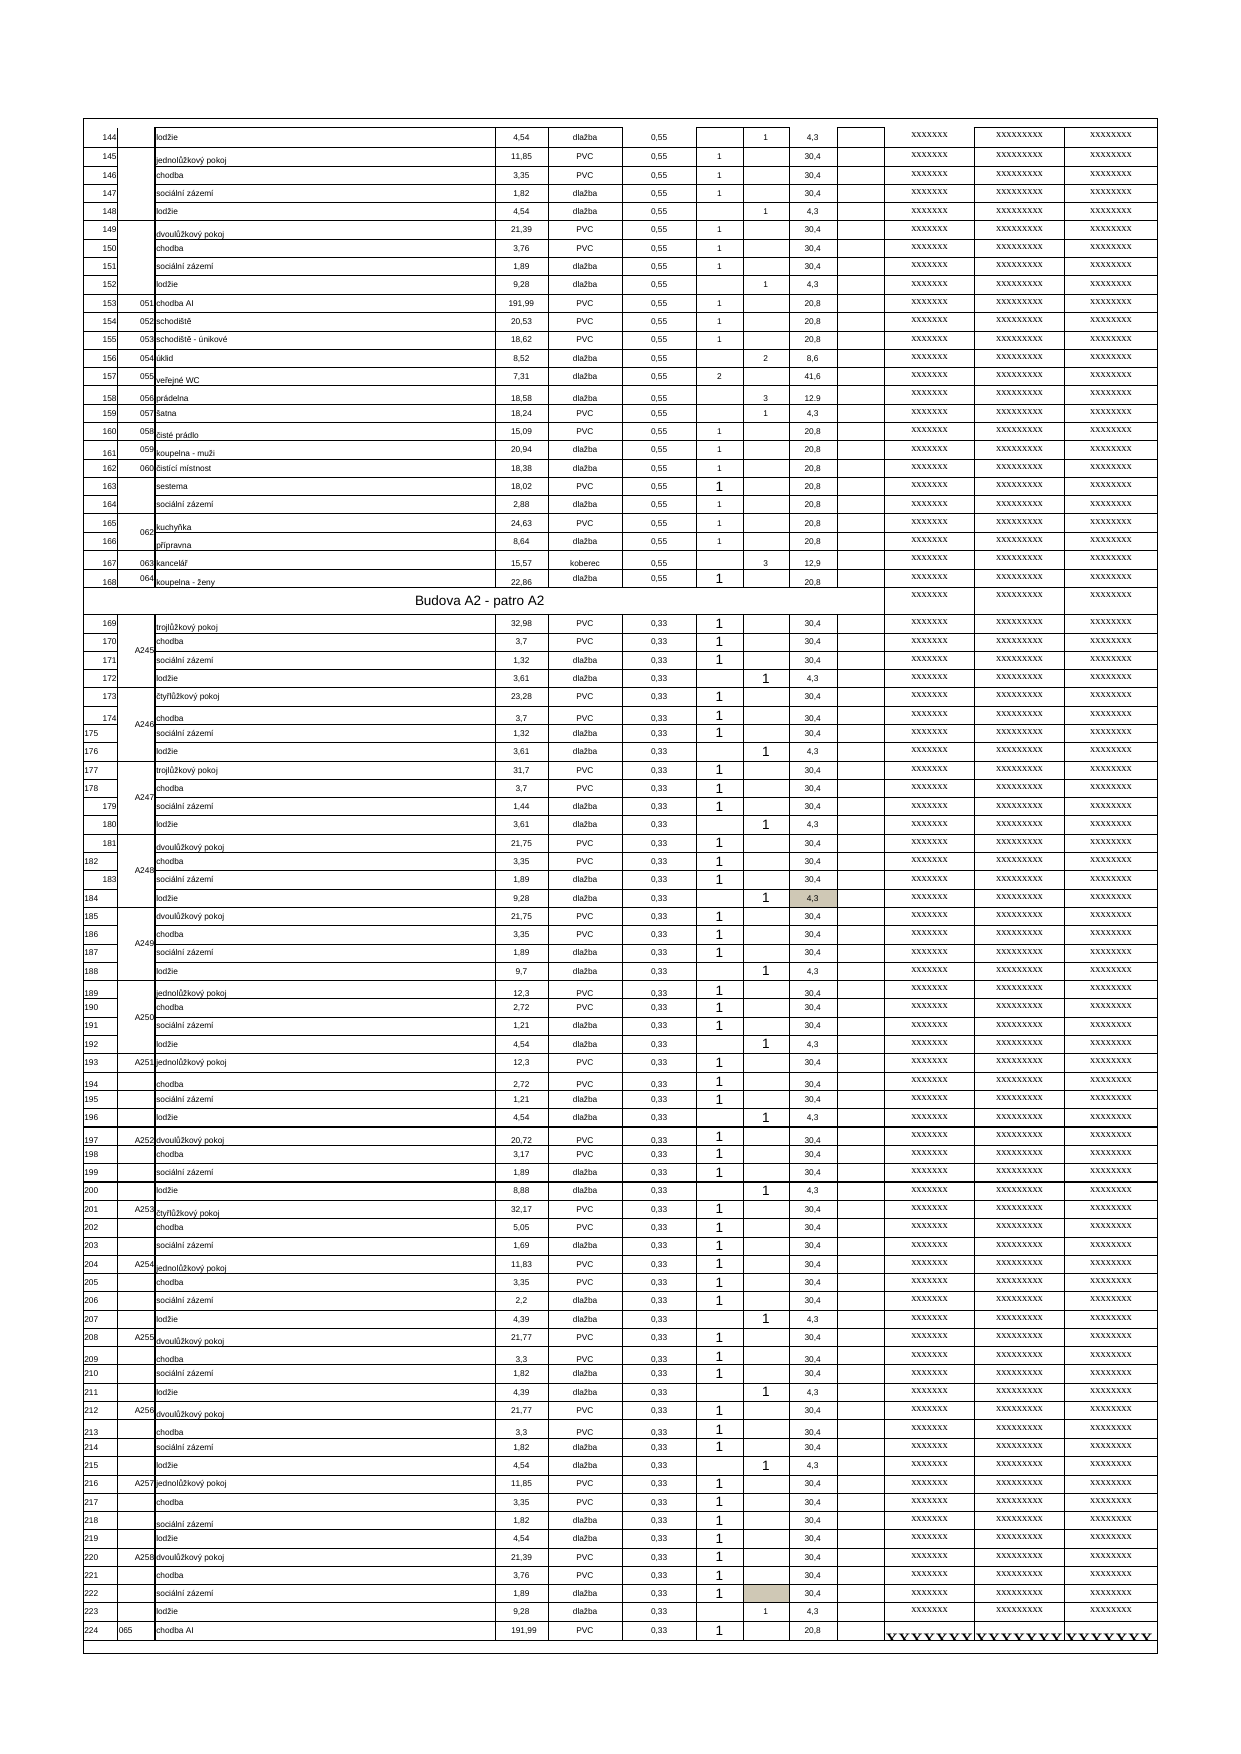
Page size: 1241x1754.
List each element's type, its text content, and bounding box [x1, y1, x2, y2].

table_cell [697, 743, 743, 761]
table_cell 159 [84, 405, 117, 422]
table_cell xxxxxxx [885, 423, 974, 440]
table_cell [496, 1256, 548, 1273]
table_cell xxxxxxx [885, 167, 974, 184]
table_cell 1 [697, 496, 743, 513]
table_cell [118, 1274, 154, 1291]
table_cell PVC [549, 688, 622, 706]
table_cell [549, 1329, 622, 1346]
table_cell chodba AI [156, 295, 495, 312]
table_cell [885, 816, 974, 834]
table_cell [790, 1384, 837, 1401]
table_cell schodiště [156, 313, 495, 331]
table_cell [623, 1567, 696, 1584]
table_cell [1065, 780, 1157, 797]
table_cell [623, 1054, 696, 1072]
table_cell xxxxxxx [885, 634, 974, 651]
table_cell xxxxxxxxx [975, 670, 1064, 687]
table_cell PVC [549, 615, 622, 632]
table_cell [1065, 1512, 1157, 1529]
table_cell [838, 368, 884, 385]
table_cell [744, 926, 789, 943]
table_cell 2 [744, 350, 789, 367]
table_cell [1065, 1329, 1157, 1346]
table_cell lodžie [156, 743, 495, 761]
table_header dlažba [549, 128, 622, 147]
table_cell PVC [549, 707, 622, 724]
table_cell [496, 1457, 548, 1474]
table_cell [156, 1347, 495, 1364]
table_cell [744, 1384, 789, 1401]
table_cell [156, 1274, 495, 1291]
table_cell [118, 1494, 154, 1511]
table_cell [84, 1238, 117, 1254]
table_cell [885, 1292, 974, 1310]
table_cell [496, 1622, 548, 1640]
table_cell [744, 634, 789, 651]
table_cell xxxxxxxx [1065, 258, 1157, 275]
table_cell 0,55 [623, 185, 696, 202]
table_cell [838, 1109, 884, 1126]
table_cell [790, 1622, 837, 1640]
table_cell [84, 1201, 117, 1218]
table_cell xxxxxxxxx [975, 258, 1064, 275]
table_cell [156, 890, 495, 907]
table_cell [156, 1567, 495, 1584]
table_cell 0,55 [623, 258, 696, 275]
table_cell xxxxxxxxx [975, 570, 1064, 587]
table_cell 3 [744, 551, 789, 568]
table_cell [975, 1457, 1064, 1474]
table_cell 0,55 [623, 533, 696, 550]
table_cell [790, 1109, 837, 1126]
table_cell chodba [156, 167, 495, 184]
table_cell [118, 257, 154, 275]
table_cell [118, 478, 154, 495]
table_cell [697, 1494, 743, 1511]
table_cell 165 [84, 514, 117, 532]
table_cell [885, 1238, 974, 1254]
table_cell 4,3 [790, 405, 837, 422]
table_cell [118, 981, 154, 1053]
table_cell 24,63 [496, 514, 548, 532]
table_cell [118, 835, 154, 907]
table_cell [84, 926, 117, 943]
table_cell xxxxxxxx [1065, 203, 1157, 220]
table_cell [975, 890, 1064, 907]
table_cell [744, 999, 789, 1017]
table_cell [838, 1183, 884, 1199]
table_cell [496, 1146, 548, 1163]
table_cell [744, 652, 789, 669]
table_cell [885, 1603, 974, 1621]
table_cell [118, 202, 154, 220]
table_cell 3,61 [496, 670, 548, 687]
table_cell 152 [84, 276, 117, 293]
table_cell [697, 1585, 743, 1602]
table_cell xxxxxxxx [1065, 295, 1157, 312]
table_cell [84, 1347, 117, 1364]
table_cell [697, 670, 743, 687]
table_cell 1 [744, 203, 789, 220]
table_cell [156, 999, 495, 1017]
table_cell 0,55 [623, 276, 696, 293]
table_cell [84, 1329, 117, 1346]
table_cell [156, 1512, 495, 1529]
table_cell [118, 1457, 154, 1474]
table_cell [838, 551, 884, 568]
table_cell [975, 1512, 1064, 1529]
table_cell sociální zázemí [156, 185, 495, 202]
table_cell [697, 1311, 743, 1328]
table_cell 9,28 [496, 276, 548, 293]
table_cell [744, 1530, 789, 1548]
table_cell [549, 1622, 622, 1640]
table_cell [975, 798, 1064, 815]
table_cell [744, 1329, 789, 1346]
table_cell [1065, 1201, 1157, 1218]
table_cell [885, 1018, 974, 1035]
table_cell [697, 276, 743, 293]
table_cell [744, 313, 789, 331]
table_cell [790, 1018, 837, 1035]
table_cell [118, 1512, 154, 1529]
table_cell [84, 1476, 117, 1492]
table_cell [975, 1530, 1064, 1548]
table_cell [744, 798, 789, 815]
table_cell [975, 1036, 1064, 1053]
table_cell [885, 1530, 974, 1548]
table_cell 2,88 [496, 496, 548, 513]
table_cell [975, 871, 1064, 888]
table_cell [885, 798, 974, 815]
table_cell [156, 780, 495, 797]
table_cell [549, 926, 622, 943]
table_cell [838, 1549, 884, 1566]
table_cell xxxxxxxx [1065, 405, 1157, 422]
table_cell 1,82 [496, 185, 548, 202]
table_cell 0,55 [623, 295, 696, 312]
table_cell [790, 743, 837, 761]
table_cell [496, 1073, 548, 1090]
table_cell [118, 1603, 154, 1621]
table_cell PVC [549, 634, 622, 651]
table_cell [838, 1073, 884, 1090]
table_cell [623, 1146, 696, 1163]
table_cell 1 [697, 725, 743, 742]
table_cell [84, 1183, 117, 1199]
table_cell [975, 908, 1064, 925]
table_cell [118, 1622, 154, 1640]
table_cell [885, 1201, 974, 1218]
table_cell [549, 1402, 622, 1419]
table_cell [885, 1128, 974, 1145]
table_cell [744, 295, 789, 312]
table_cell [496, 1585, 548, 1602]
table_cell 30,4 [790, 725, 837, 742]
table_cell 058 [118, 423, 154, 440]
table_cell xxxxxxxx [1065, 615, 1157, 632]
table_cell 146 [84, 167, 117, 184]
table_cell 166 [84, 533, 117, 550]
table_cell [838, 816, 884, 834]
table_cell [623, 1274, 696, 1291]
table_cell 3,61 [496, 743, 548, 761]
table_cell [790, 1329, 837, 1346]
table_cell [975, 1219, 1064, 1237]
table_cell xxxxxxx [885, 221, 974, 239]
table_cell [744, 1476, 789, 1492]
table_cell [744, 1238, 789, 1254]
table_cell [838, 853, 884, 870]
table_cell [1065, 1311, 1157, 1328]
table_cell [838, 332, 884, 348]
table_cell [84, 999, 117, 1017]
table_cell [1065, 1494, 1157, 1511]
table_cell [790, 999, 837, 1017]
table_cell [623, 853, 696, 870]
table_cell [744, 221, 789, 239]
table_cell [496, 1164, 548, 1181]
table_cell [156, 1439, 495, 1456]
table_cell trojlůžkový pokoj [156, 615, 495, 632]
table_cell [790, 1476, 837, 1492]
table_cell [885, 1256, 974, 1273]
table_cell 174 [84, 707, 117, 724]
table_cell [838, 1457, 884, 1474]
table_cell [744, 185, 789, 202]
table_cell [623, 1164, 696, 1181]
table_cell 0,33 [623, 743, 696, 761]
table_cell 055 [118, 368, 154, 385]
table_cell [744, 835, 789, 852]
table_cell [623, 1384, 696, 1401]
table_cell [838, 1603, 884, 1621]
table_cell 30,4 [790, 258, 837, 275]
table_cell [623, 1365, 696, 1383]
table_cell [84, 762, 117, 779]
table_cell 20,8 [790, 478, 837, 495]
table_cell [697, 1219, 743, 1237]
table_cell [838, 276, 884, 293]
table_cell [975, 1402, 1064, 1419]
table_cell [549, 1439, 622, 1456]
table_cell 1 [744, 405, 789, 422]
table_cell [744, 148, 789, 166]
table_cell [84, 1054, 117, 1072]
table_cell PVC [549, 167, 622, 184]
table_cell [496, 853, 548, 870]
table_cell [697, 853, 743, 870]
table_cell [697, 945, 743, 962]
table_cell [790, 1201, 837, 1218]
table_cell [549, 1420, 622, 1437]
table_cell 163 [84, 478, 117, 495]
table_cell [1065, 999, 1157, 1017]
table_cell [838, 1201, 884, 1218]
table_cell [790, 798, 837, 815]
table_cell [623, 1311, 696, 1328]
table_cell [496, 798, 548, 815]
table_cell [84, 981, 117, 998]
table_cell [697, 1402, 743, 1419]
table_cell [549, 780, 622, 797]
table_cell dlažba [549, 203, 622, 220]
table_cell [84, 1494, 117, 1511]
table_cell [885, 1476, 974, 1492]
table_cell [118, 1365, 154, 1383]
table_cell xxxxxxxxx [975, 496, 1064, 513]
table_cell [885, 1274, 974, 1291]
table_cell xxxxxxxx [1065, 332, 1157, 348]
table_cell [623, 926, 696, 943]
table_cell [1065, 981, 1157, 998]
table_cell PVC [549, 295, 622, 312]
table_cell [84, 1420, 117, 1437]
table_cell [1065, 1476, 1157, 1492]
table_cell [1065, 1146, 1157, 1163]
table_cell [838, 707, 884, 724]
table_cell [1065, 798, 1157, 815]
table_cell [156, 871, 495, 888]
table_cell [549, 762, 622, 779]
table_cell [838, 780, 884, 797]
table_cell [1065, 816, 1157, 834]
table_cell [838, 405, 884, 422]
table_cell xxxxxxx [885, 533, 974, 550]
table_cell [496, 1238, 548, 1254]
table_cell dlažba [549, 652, 622, 669]
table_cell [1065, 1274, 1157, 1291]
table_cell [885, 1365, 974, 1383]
table_cell 172 [84, 670, 117, 687]
table_cell dlažba [549, 386, 622, 404]
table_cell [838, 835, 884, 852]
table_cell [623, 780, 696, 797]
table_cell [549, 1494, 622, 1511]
table_cell dlažba [549, 460, 622, 477]
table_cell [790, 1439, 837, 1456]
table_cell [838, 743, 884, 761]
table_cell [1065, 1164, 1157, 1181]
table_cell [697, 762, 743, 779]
table_cell 1,32 [496, 652, 548, 669]
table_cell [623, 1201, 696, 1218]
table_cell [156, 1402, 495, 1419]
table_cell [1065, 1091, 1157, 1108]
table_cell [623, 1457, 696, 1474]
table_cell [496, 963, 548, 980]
table_cell chodba [156, 707, 495, 724]
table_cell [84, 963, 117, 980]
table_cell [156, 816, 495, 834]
table_cell 0,33 [623, 725, 696, 742]
table_cell xxxxxxxx [1065, 441, 1157, 459]
table_cell xxxxxxxxx [975, 441, 1064, 459]
table_cell sociální zázemí [156, 725, 495, 742]
table_cell xxxxxxx [885, 514, 974, 532]
table_cell xxxxxxx [885, 185, 974, 202]
table_cell dlažba [549, 725, 622, 742]
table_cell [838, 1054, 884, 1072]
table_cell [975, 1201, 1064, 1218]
table_cell 1 [697, 707, 743, 724]
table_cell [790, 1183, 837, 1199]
table_header [118, 127, 154, 147]
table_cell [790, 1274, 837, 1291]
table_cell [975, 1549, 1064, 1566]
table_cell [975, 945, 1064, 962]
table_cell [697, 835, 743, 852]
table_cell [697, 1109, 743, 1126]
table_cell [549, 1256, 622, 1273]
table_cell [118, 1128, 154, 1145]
table_cell xxxxxxx [885, 148, 974, 166]
table_cell 1 [697, 478, 743, 495]
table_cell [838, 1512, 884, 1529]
table_cell xxxxxxxx [1065, 240, 1157, 257]
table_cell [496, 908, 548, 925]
table_cell [744, 460, 789, 477]
table_cell 167 [84, 551, 117, 568]
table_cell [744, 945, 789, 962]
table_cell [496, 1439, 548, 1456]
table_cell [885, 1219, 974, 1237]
table_cell 1,32 [496, 725, 548, 742]
table_cell xxxxxxx [885, 478, 974, 495]
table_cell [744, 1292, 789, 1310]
table_cell 30,4 [790, 185, 837, 202]
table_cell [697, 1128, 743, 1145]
table_cell xxxxxxxxx [975, 148, 1064, 166]
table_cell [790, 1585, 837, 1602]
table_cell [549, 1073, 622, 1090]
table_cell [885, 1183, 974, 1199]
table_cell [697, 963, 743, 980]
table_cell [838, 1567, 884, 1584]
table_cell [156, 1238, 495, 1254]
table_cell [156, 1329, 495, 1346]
table_cell [744, 615, 789, 632]
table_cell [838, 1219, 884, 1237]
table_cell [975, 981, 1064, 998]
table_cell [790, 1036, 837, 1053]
table_cell 154 [84, 313, 117, 331]
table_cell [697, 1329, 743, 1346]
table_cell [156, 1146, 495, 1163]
table_cell PVC [549, 332, 622, 348]
table_cell 30,4 [790, 240, 837, 257]
table_cell dlažba [549, 350, 622, 367]
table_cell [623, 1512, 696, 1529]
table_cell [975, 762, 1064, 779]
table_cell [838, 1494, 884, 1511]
table_cell 30,4 [790, 167, 837, 184]
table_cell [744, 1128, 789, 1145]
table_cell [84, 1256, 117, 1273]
table_cell 18,02 [496, 478, 548, 495]
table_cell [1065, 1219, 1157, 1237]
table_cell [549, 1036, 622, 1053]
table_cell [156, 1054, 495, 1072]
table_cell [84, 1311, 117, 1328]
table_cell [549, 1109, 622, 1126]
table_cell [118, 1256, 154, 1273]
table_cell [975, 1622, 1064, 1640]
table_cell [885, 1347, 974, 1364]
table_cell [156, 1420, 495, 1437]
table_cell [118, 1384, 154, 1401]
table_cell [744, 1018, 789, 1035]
table_cell xxxxxxxx [1065, 478, 1157, 495]
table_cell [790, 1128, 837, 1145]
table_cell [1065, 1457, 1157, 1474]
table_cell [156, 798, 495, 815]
table_cell 171 [84, 652, 117, 669]
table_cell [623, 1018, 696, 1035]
table_cell [118, 239, 154, 257]
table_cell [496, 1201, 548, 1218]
table_cell xxxxxxxx [1065, 313, 1157, 331]
table_cell PVC [549, 478, 622, 495]
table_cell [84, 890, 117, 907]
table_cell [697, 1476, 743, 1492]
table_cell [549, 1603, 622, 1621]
table_cell [838, 478, 884, 495]
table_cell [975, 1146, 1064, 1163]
table_cell xxxxxxxxx [975, 707, 1064, 724]
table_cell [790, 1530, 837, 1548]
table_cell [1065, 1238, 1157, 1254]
table_cell xxxxxxxxx [975, 405, 1064, 422]
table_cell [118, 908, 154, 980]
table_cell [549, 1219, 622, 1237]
table_cell [838, 688, 884, 706]
table_cell 175 [84, 725, 117, 742]
table_cell 4,54 [496, 203, 548, 220]
table_cell 30,4 [790, 688, 837, 706]
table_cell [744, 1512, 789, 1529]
table_cell xxxxxxxxx [975, 688, 1064, 706]
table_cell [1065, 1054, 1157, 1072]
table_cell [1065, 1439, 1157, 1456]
table_cell 0,33 [623, 615, 696, 632]
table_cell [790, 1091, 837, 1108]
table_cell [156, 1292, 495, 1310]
table_cell 155 [84, 332, 117, 348]
table_cell 176 [84, 743, 117, 761]
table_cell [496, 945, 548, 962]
table_cell 22,86 [496, 570, 548, 587]
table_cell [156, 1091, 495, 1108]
table_cell xxxxxxxx [1065, 148, 1157, 166]
table_cell xxxxxxx [885, 588, 974, 614]
table_cell 20,8 [790, 533, 837, 550]
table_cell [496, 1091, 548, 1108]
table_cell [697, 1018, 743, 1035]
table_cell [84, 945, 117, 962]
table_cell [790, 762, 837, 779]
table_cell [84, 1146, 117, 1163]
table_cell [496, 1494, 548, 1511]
table_cell xxxxxxxxx [975, 615, 1064, 632]
table_cell [744, 240, 789, 257]
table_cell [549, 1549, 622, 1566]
table_cell [697, 386, 743, 404]
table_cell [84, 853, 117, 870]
table_cell [744, 533, 789, 550]
table_cell 1 [697, 423, 743, 440]
table_cell dlažba [549, 368, 622, 385]
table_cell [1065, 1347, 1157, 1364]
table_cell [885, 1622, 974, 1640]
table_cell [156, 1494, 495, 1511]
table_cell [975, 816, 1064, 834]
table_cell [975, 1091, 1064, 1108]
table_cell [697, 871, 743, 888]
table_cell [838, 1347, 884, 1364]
table_cell 170 [84, 634, 117, 651]
table_cell 11,85 [496, 148, 548, 166]
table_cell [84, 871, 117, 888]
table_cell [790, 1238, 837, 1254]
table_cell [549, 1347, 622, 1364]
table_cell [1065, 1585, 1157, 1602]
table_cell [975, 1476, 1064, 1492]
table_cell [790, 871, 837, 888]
table_cell 156 [84, 350, 117, 367]
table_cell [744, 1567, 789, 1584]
table_cell [744, 478, 789, 495]
table_cell 20,8 [790, 570, 837, 587]
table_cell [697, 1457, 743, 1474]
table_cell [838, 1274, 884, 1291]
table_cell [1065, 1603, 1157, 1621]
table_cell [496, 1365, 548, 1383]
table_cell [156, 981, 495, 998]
table_cell xxxxxxxx [1065, 276, 1157, 293]
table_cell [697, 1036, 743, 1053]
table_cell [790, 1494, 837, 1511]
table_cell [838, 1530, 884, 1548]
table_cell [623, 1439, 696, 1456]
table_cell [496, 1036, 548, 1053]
table_cell 0,33 [623, 652, 696, 669]
table_cell koupelna - ženy [156, 570, 495, 587]
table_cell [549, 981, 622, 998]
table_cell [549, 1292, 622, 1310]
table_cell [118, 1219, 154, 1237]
table_cell 20,8 [790, 332, 837, 348]
table_cell [744, 423, 789, 440]
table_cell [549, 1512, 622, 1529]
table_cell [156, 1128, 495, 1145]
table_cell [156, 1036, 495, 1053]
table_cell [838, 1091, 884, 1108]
table_cell 151 [84, 258, 117, 275]
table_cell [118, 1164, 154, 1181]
table_cell 059 [118, 441, 154, 459]
table_cell [838, 350, 884, 367]
table_cell xxxxxxx [885, 670, 974, 687]
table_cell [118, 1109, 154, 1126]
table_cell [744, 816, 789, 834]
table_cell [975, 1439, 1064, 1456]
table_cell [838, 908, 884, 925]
table_cell 0,55 [623, 313, 696, 331]
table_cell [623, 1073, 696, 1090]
table_cell jednolůžkový pokoj [156, 148, 495, 166]
table_cell 18,62 [496, 332, 548, 348]
table_cell [744, 707, 789, 724]
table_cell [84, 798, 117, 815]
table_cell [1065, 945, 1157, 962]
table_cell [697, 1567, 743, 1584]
table_cell 169 [84, 615, 117, 632]
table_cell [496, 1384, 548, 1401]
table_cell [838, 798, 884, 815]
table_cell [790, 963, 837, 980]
table_cell xxxxxxxxx [975, 332, 1064, 348]
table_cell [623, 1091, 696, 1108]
table_cell koberec [549, 551, 622, 568]
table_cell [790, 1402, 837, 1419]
table_cell [118, 275, 154, 293]
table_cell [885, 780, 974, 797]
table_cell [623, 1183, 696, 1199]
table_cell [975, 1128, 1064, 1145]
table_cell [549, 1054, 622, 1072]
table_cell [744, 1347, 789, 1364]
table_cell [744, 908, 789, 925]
table_cell 0,33 [623, 634, 696, 651]
table_cell 149 [84, 221, 117, 239]
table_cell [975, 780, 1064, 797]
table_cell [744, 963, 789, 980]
table_cell sociální zázemí [156, 496, 495, 513]
table_cell xxxxxxxx [1065, 551, 1157, 568]
table_cell [838, 634, 884, 651]
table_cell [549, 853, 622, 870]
table_cell 062 [118, 514, 154, 550]
table_cell dlažba [549, 570, 622, 587]
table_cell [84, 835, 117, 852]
table_cell 18,24 [496, 405, 548, 422]
table_header [697, 128, 743, 147]
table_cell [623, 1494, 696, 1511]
table_cell 157 [84, 368, 117, 385]
table_cell xxxxxxx [885, 615, 974, 632]
table_header xxxxxxxx [1065, 128, 1157, 147]
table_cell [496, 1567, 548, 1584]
table_cell xxxxxxxx [1065, 707, 1157, 724]
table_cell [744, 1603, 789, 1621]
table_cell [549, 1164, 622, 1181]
table_cell 1 [697, 652, 743, 669]
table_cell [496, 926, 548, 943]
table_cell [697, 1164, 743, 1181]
table_cell 1,89 [496, 258, 548, 275]
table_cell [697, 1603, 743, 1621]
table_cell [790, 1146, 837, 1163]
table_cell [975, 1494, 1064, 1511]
table_header 1 [744, 128, 789, 147]
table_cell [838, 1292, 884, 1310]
table_cell xxxxxxxxx [975, 634, 1064, 651]
table_cell xxxxxxxxx [975, 276, 1064, 293]
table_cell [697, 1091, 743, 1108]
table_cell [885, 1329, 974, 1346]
table_cell xxxxxxxx [1065, 423, 1157, 440]
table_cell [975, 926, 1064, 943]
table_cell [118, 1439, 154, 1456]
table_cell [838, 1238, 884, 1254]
table_cell 18,38 [496, 460, 548, 477]
table_cell 8,64 [496, 533, 548, 550]
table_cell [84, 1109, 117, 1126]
table_cell [838, 386, 884, 404]
table_cell xxxxxxxxx [975, 533, 1064, 550]
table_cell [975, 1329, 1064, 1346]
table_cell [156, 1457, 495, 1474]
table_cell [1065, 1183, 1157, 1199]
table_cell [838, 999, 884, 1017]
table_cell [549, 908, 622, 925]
table_cell 0,55 [623, 167, 696, 184]
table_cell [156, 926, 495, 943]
table_header 0,55 [623, 127, 696, 147]
table_cell 1 [697, 460, 743, 477]
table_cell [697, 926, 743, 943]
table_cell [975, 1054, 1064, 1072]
table_cell [838, 185, 884, 202]
table_cell [744, 368, 789, 385]
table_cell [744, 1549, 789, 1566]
table_cell 0,55 [623, 203, 696, 220]
table_cell xxxxxxxxx [975, 185, 1064, 202]
table_cell 0,55 [623, 514, 696, 532]
table_cell 1 [697, 615, 743, 632]
table_cell 1 [697, 533, 743, 550]
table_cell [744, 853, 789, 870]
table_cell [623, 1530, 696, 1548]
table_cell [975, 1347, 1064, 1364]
table_cell xxxxxxx [885, 386, 974, 404]
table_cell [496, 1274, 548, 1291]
table_cell 3,76 [496, 240, 548, 257]
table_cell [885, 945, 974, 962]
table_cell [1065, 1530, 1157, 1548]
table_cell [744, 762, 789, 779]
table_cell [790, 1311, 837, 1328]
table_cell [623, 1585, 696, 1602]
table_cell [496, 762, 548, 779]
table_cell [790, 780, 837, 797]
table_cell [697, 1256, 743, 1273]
table_cell [838, 221, 884, 239]
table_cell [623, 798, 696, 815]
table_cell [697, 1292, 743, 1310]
table_cell xxxxxxx [885, 368, 974, 385]
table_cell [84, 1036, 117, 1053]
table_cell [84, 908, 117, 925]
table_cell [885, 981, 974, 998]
table_cell 15,09 [496, 423, 548, 440]
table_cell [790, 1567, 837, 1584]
table_cell šatna [156, 405, 495, 422]
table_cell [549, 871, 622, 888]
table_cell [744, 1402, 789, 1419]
table_cell 21,39 [496, 221, 548, 239]
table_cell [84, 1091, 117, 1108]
table_cell 051 [118, 295, 154, 312]
table_cell úklid [156, 350, 495, 367]
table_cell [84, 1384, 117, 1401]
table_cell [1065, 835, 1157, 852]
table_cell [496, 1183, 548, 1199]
table_cell [744, 167, 789, 184]
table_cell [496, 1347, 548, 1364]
table_cell dlažba [549, 496, 622, 513]
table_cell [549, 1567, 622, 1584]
table_cell 4,3 [790, 670, 837, 687]
table_cell sociální zázemí [156, 652, 495, 669]
table_cell xxxxxxx [885, 496, 974, 513]
table_cell 0,33 [623, 707, 696, 724]
table_cell [838, 441, 884, 459]
table_cell 1 [697, 688, 743, 706]
table_header 4,54 [496, 128, 548, 147]
table_cell xxxxxxx [885, 276, 974, 293]
table_cell 1 [744, 670, 789, 687]
table_cell [838, 514, 884, 532]
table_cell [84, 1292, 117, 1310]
table_cell 0,55 [623, 221, 696, 239]
table_cell 191,99 [496, 295, 548, 312]
table_cell chodba [156, 634, 495, 651]
table_cell [744, 570, 789, 587]
table_cell 160 [84, 423, 117, 440]
table_cell [697, 203, 743, 220]
table_cell čtyřlůžkový pokoj [156, 688, 495, 706]
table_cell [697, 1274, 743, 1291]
table_cell xxxxxxx [885, 652, 974, 669]
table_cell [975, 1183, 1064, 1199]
table_cell 168 [84, 570, 117, 587]
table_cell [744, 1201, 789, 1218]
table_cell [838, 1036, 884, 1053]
table_cell 3,7 [496, 634, 548, 651]
table_cell 30,4 [790, 652, 837, 669]
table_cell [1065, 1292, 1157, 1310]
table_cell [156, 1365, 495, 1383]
table_cell 20,94 [496, 441, 548, 459]
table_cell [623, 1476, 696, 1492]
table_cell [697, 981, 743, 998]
table_cell xxxxxxx [885, 240, 974, 257]
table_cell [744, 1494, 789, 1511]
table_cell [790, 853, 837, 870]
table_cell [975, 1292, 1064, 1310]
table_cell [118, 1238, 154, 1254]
table_cell xxxxxxxxx [975, 386, 1064, 404]
table_cell [697, 405, 743, 422]
table_cell [838, 496, 884, 513]
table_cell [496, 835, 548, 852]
table_cell dlažba [549, 670, 622, 687]
table_cell 064 [118, 570, 154, 587]
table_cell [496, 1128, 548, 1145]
table_cell 3,7 [496, 707, 548, 724]
table_cell xxxxxxxxx [975, 725, 1064, 742]
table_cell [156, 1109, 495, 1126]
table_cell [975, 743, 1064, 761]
table_cell xxxxxxx [885, 405, 974, 422]
table_cell 0,33 [623, 670, 696, 687]
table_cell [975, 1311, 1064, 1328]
table_cell 054 [118, 350, 154, 367]
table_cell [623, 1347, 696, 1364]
table_cell 0,55 [623, 423, 696, 440]
table_cell xxxxxxx [885, 570, 974, 587]
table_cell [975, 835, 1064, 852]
table_header xxxxxxxxx [975, 128, 1064, 147]
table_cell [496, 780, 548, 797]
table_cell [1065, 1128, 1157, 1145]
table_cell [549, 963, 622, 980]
table_cell xxxxxxx [885, 295, 974, 312]
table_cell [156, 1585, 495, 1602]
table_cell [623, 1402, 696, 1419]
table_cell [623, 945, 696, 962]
table_cell dvoulůžkový pokoj [156, 221, 495, 239]
table_cell 153 [84, 295, 117, 312]
table_cell dlažba [549, 743, 622, 761]
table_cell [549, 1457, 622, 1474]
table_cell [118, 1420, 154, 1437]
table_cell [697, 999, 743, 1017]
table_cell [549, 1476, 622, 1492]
table_cell lodžie [156, 203, 495, 220]
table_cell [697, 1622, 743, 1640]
table_cell [838, 615, 884, 632]
table_header 144 [84, 127, 117, 147]
table_cell xxxxxxxxx [975, 514, 1064, 532]
table_cell 18,58 [496, 386, 548, 404]
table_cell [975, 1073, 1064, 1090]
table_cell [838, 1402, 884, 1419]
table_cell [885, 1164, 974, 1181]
table_cell xxxxxxxx [1065, 688, 1157, 706]
table_cell xxxxxxxxx [975, 460, 1064, 477]
table_cell xxxxxxxxx [975, 240, 1064, 257]
table_cell [838, 240, 884, 257]
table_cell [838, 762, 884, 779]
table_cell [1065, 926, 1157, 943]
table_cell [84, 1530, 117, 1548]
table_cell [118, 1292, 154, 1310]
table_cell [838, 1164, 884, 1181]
table_cell přípravna [156, 533, 495, 550]
table_cell [118, 221, 154, 239]
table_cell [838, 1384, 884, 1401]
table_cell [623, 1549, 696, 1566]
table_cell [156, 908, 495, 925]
table_cell lodžie [156, 276, 495, 293]
table_cell [838, 423, 884, 440]
table_cell sociální zázemí [156, 258, 495, 275]
table_cell [744, 688, 789, 706]
table_header xxxxxxx [885, 127, 974, 147]
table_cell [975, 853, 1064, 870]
table_cell xxxxxxxxx [975, 423, 1064, 440]
table_cell 0,55 [623, 148, 696, 166]
table_cell 30,4 [790, 221, 837, 239]
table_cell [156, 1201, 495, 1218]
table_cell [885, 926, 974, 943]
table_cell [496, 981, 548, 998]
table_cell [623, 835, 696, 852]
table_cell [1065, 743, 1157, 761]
table_cell [838, 258, 884, 275]
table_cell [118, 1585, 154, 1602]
table_cell 20,8 [790, 441, 837, 459]
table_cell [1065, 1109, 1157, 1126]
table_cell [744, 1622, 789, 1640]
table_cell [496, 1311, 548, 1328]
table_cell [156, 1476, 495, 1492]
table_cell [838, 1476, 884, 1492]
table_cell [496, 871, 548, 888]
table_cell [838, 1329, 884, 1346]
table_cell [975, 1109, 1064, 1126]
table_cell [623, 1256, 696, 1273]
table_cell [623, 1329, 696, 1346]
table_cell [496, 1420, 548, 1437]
table_cell xxxxxxxxx [975, 350, 1064, 367]
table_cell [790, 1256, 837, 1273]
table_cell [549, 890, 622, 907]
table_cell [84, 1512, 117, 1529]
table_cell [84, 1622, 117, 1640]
table_cell 0,55 [623, 332, 696, 348]
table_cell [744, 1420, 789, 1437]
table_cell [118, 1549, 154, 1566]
table_header [838, 128, 884, 147]
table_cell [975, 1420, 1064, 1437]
table_cell [838, 533, 884, 550]
table_cell 1 [697, 167, 743, 184]
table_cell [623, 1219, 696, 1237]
table_cell xxxxxxxx [1065, 533, 1157, 550]
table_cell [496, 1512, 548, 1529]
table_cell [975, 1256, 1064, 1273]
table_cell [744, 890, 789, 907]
table_cell 1 [697, 221, 743, 239]
table_cell 1 [697, 295, 743, 312]
table_cell koupelna - muži [156, 441, 495, 459]
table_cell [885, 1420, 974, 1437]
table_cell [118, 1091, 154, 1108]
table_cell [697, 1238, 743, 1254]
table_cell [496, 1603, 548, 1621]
table_cell 12,9 [790, 551, 837, 568]
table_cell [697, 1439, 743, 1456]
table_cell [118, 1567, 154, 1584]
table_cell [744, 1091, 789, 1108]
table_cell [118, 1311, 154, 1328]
table_cell 20,53 [496, 313, 548, 331]
table_cell chodba [156, 240, 495, 257]
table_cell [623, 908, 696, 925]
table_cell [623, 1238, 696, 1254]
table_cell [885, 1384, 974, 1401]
table_cell dlažba [549, 276, 622, 293]
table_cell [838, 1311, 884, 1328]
table_cell PVC [549, 423, 622, 440]
table_cell xxxxxxxxx [975, 652, 1064, 669]
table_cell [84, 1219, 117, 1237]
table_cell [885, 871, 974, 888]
table_cell xxxxxxxx [1065, 368, 1157, 385]
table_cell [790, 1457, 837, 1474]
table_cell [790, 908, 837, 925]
table_cell 12.9 [790, 386, 837, 404]
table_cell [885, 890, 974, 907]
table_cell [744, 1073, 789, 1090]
table_cell 148 [84, 203, 117, 220]
table_cell 161 [84, 441, 117, 459]
table_cell [118, 184, 154, 202]
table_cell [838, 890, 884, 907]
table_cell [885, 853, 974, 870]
table_cell 1 [697, 441, 743, 459]
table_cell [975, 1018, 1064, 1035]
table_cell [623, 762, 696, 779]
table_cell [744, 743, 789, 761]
table_cell xxxxxxxxx [975, 313, 1064, 331]
table_cell dlažba [549, 258, 622, 275]
table_cell [838, 652, 884, 669]
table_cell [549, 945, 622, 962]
table_cell PVC [549, 514, 622, 532]
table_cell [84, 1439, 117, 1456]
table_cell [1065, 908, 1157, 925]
table_cell 150 [84, 240, 117, 257]
table_cell xxxxxxxxx [975, 588, 1064, 614]
table_cell prádelna [156, 386, 495, 404]
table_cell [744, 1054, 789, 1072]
table_cell [118, 148, 154, 166]
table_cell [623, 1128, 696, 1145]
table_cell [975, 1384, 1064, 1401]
table_cell 8,6 [790, 350, 837, 367]
table_cell čistící místnost [156, 460, 495, 477]
table_cell [744, 258, 789, 275]
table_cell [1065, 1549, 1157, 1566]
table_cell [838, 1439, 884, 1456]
table_cell 0,55 [623, 405, 696, 422]
table_cell A245 [118, 615, 154, 687]
table_cell 0,55 [623, 570, 696, 587]
table_cell 41,6 [790, 368, 837, 385]
table_cell xxxxxxx [885, 203, 974, 220]
table_cell [744, 441, 789, 459]
table_cell 1 [697, 634, 743, 651]
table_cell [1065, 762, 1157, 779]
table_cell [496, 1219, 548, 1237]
table_cell 057 [118, 405, 154, 422]
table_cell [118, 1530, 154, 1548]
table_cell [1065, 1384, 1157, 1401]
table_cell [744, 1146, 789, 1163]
table_cell [744, 496, 789, 513]
table_cell [838, 167, 884, 184]
table_cell 20,8 [790, 423, 837, 440]
table_cell xxxxxxx [885, 688, 974, 706]
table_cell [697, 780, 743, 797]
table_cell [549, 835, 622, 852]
table_cell 30,4 [790, 634, 837, 651]
table_cell PVC [549, 313, 622, 331]
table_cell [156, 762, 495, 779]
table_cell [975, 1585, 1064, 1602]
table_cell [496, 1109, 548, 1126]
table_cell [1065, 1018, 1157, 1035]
table_cell [744, 332, 789, 348]
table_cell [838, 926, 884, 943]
table_cell kancelář [156, 551, 495, 568]
table_cell xxxxxxx [885, 551, 974, 568]
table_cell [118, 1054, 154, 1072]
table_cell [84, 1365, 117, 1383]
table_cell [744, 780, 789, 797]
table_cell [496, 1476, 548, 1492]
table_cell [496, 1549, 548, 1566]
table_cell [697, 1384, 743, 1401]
table_cell 1 [697, 332, 743, 348]
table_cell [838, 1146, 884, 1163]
table_cell dlažba [549, 441, 622, 459]
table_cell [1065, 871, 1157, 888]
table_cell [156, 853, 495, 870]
table_cell xxxxxxx [885, 332, 974, 348]
table_cell 0,55 [623, 240, 696, 257]
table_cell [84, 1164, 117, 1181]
table_cell [838, 670, 884, 687]
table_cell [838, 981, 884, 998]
table_cell 20,8 [790, 295, 837, 312]
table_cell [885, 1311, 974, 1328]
table_cell [838, 725, 884, 742]
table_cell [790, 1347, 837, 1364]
table_cell 2 [697, 368, 743, 385]
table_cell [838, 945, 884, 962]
table_cell 0,33 [623, 688, 696, 706]
table_cell xxxxxxxx [1065, 221, 1157, 239]
table_cell xxxxxxxx [1065, 185, 1157, 202]
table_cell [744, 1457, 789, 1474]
table_cell 145 [84, 148, 117, 166]
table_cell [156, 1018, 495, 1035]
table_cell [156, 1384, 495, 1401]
table_cell 0,55 [623, 441, 696, 459]
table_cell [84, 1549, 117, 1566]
table_cell sestema [156, 478, 495, 495]
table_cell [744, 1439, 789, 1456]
table_header 4,3 [790, 127, 837, 147]
table_cell 162 [84, 460, 117, 477]
table_cell [744, 514, 789, 532]
table_cell 32,98 [496, 615, 548, 632]
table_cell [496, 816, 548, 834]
table_cell 1 [697, 240, 743, 257]
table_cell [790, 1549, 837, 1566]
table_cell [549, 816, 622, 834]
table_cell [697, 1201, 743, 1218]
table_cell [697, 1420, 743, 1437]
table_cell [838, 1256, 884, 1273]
table_cell [118, 495, 154, 513]
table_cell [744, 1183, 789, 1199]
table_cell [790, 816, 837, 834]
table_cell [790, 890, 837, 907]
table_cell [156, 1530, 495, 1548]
table_cell xxxxxxxx [1065, 634, 1157, 651]
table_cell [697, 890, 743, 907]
table_cell 158 [84, 386, 117, 404]
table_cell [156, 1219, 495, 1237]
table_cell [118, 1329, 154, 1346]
table_cell 1 [697, 258, 743, 275]
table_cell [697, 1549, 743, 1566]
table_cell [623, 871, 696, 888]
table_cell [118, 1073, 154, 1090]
table_cell 30,4 [790, 707, 837, 724]
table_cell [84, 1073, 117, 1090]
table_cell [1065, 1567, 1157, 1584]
table_cell xxxxxxxx [1065, 670, 1157, 687]
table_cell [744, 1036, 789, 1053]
table_cell [838, 148, 884, 166]
table_cell 0,55 [623, 496, 696, 513]
table_cell xxxxxxx [885, 441, 974, 459]
table_cell 8,52 [496, 350, 548, 367]
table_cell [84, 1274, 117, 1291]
table_cell xxxxxxxxx [975, 295, 1064, 312]
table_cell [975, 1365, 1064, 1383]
table_cell 0,55 [623, 386, 696, 404]
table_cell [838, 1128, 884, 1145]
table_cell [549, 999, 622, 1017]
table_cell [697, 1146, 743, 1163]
table_cell xxxxxxxx [1065, 588, 1157, 614]
table_cell [838, 313, 884, 331]
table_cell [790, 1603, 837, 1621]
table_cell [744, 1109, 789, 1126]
table_cell 1 [697, 185, 743, 202]
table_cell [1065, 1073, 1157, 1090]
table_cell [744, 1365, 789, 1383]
table_cell 1 [697, 313, 743, 331]
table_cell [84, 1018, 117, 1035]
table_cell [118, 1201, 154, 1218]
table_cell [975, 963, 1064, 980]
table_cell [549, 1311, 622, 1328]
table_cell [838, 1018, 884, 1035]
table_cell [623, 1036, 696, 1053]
table_cell dlažba [549, 185, 622, 202]
table_cell 1 [697, 148, 743, 166]
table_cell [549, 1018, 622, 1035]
table_cell 164 [84, 496, 117, 513]
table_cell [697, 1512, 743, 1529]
table_cell xxxxxxxx [1065, 350, 1157, 367]
table_cell 15,57 [496, 551, 548, 568]
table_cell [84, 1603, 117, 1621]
table_cell xxxxxxxxx [975, 478, 1064, 495]
table_cell dlažba [549, 533, 622, 550]
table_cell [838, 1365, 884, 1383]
table_cell kuchyňka [156, 514, 495, 532]
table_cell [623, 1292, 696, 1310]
table_cell [697, 350, 743, 367]
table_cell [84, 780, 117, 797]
table_cell [838, 203, 884, 220]
table_cell 053 [118, 332, 154, 348]
table_cell xxxxxxx [885, 707, 974, 724]
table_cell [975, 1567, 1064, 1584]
table_cell 052 [118, 313, 154, 331]
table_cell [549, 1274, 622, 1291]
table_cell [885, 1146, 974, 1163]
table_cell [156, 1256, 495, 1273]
table_cell xxxxxxx [885, 725, 974, 742]
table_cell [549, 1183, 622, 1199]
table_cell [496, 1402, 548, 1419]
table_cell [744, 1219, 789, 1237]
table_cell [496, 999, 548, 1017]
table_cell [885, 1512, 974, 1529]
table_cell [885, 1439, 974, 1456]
table_cell xxxxxxxx [1065, 725, 1157, 742]
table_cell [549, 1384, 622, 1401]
table_cell lodžie [156, 670, 495, 687]
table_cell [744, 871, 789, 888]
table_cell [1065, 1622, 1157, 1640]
table_cell xxxxxxx [885, 460, 974, 477]
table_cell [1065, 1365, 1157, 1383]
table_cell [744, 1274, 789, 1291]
table_cell 4,3 [790, 276, 837, 293]
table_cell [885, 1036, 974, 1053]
table_cell schodiště - únikové [156, 332, 495, 348]
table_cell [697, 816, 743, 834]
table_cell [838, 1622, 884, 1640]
table_cell [697, 551, 743, 568]
table_cell xxxxxxxxx [975, 221, 1064, 239]
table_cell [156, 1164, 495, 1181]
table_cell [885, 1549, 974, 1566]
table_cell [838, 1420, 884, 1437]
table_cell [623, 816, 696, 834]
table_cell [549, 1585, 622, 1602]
table_cell 4,3 [790, 203, 837, 220]
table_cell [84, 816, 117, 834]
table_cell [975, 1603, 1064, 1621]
table_cell 30,4 [790, 148, 837, 166]
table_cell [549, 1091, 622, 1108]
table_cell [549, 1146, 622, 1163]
table_cell xxxxxxxx [1065, 514, 1157, 532]
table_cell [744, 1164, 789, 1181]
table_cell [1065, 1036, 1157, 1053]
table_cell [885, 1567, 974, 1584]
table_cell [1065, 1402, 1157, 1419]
table_cell Budova A2 - patro A2 [84, 588, 884, 614]
table_cell 3 [744, 386, 789, 404]
table_cell xxxxxxxxx [975, 551, 1064, 568]
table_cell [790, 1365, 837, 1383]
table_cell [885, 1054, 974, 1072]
table_cell 056 [118, 386, 154, 404]
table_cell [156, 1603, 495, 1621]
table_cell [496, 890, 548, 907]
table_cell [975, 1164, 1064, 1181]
table_cell PVC [549, 240, 622, 257]
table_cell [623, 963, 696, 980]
table_cell [118, 166, 154, 184]
table_cell 23,28 [496, 688, 548, 706]
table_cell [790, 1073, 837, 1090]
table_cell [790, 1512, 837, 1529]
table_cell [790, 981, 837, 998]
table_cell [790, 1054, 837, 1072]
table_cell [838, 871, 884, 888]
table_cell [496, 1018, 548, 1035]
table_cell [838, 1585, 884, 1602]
table_cell xxxxxxxx [1065, 460, 1157, 477]
table_cell xxxxxxxxx [975, 167, 1064, 184]
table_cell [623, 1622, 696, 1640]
table_cell 3,35 [496, 167, 548, 184]
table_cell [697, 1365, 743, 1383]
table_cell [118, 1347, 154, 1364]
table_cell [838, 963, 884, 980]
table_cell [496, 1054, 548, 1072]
table_cell xxxxxxxx [1065, 652, 1157, 669]
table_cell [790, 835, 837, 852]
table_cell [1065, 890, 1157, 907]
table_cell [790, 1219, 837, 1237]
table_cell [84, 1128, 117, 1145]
table_cell 0,55 [623, 478, 696, 495]
table_cell xxxxxxx [885, 258, 974, 275]
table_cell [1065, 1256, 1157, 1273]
table_cell 30,4 [790, 615, 837, 632]
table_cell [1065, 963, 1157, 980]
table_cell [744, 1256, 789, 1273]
table_cell xxxxxxxxx [975, 368, 1064, 385]
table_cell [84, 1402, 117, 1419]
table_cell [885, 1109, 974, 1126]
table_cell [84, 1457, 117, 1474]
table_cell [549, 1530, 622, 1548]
table_cell xxxxxxxxx [975, 203, 1064, 220]
table_cell 147 [84, 185, 117, 202]
table_cell 7,31 [496, 368, 548, 385]
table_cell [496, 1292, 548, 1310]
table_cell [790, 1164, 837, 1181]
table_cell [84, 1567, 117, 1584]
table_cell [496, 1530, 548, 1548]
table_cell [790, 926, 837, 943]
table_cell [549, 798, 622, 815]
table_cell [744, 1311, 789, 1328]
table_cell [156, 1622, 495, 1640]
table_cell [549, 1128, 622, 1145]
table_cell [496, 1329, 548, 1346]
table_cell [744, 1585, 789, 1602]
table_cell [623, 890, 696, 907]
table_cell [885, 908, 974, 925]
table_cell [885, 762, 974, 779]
table_cell 1 [697, 570, 743, 587]
table_cell PVC [549, 221, 622, 239]
table_cell xxxxxxxx [1065, 386, 1157, 404]
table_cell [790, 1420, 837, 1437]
table_cell PVC [549, 405, 622, 422]
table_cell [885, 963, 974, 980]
table_cell [838, 570, 884, 587]
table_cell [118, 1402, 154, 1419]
table_cell 1 [744, 276, 789, 293]
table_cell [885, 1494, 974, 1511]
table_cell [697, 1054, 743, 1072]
table_header lodžie [156, 128, 495, 147]
table_cell A246 [118, 688, 154, 761]
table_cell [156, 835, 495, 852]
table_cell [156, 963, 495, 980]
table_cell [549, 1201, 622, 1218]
table_cell xxxxxxx [885, 350, 974, 367]
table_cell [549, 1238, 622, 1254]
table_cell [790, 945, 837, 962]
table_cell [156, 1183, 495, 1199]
table_cell PVC [549, 148, 622, 166]
table_cell 20,8 [790, 460, 837, 477]
table_cell xxxxxxxx [1065, 496, 1157, 513]
table_cell 0,55 [623, 551, 696, 568]
table_cell [838, 460, 884, 477]
table_cell 063 [118, 551, 154, 568]
table_cell čisté prádlo [156, 423, 495, 440]
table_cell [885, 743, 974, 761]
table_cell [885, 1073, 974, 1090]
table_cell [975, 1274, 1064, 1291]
table_cell 20,8 [790, 496, 837, 513]
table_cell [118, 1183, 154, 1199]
table_cell [744, 725, 789, 742]
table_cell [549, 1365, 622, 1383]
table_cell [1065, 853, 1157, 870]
table_cell xxxxxxx [885, 313, 974, 331]
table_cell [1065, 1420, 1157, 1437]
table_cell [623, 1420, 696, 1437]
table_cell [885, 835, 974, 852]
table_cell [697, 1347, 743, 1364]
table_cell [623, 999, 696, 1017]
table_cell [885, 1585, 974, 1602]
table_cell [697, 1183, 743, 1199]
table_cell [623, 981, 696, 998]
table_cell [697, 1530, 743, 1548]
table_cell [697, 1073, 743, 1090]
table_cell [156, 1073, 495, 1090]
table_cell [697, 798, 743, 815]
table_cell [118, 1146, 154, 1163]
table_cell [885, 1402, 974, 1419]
table_cell xxxxxxxx [1065, 167, 1157, 184]
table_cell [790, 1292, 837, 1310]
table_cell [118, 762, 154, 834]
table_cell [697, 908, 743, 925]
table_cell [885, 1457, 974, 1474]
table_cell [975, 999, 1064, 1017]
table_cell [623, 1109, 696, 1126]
table_cell 060 [118, 460, 154, 477]
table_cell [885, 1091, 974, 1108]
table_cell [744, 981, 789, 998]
table_cell 0,55 [623, 368, 696, 385]
table_cell 20,8 [790, 514, 837, 532]
table_cell [838, 295, 884, 312]
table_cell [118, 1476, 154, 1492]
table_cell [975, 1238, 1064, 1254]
table_cell veřejné WC [156, 368, 495, 385]
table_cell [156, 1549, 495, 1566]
table_cell 173 [84, 688, 117, 706]
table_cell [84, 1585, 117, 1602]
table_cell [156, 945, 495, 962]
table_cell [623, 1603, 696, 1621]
table_cell 20,8 [790, 313, 837, 331]
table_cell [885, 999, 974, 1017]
table_cell 1 [697, 514, 743, 532]
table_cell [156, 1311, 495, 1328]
table_cell 0,55 [623, 460, 696, 477]
table_cell xxxxxxxx [1065, 570, 1157, 587]
table_cell 0,55 [623, 350, 696, 367]
